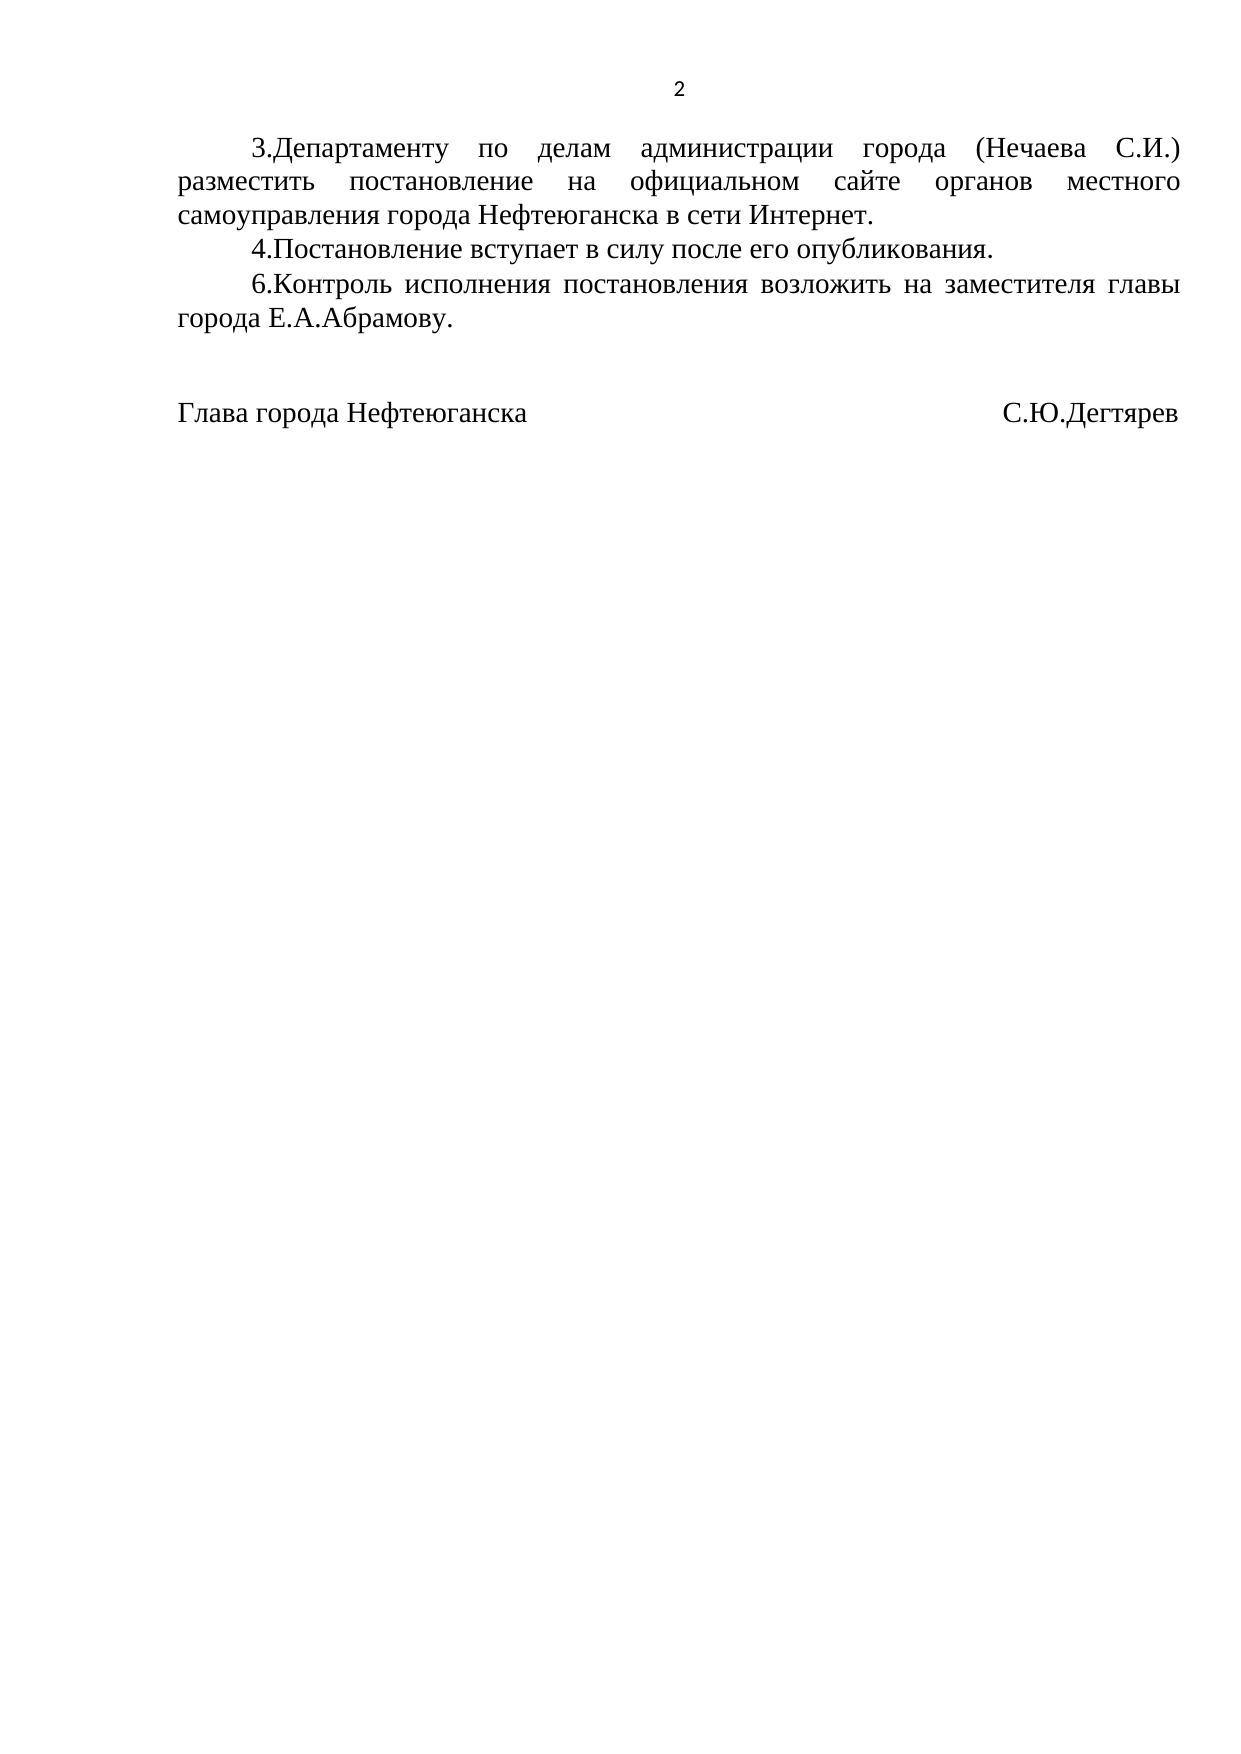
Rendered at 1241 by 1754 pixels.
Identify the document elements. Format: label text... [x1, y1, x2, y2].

text 3.Департаменту по делам администрации города (Нечаева С.И.) разместить постановление на официальном сайте органов местного самоуправления города Нефтеюганска в сети Интернет. [177, 130, 1181, 231]
text 4.Постановление вступает в силу после его опубликования. [177, 231, 1181, 266]
text Глава города Нефтеюганска С.Ю.Дегтярев [177, 395, 1181, 428]
text 6.Контроль исполнения постановления возложить на заместителя главы города Е.А.Абрамову. [177, 266, 1181, 333]
